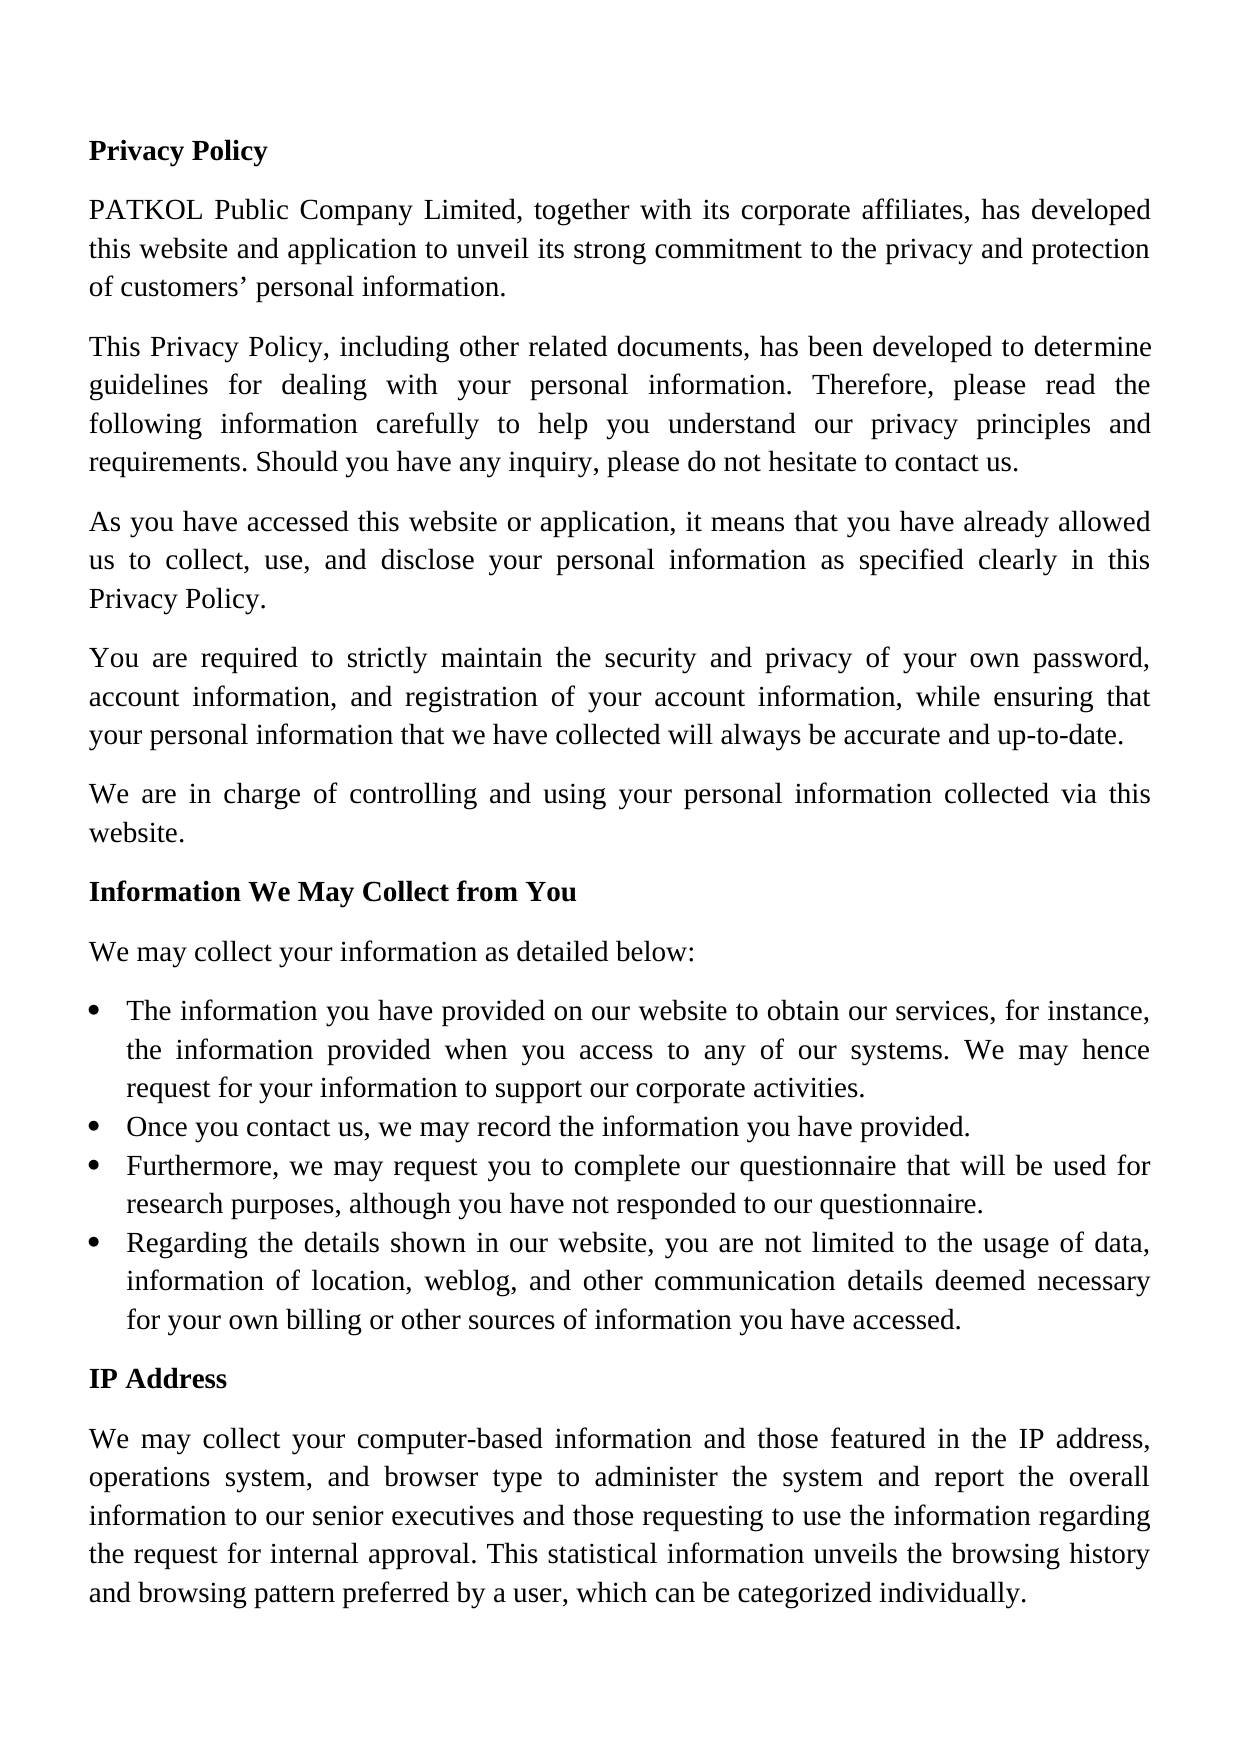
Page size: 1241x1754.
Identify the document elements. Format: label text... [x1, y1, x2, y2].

text We may collect your computer-based information and those featured in the IP address, operations system, and browser type to administer the system and report the overall information to our senior executives and those requesting to use the information regarding the request for internal approval. This statistical information unveils the browsing history and browsing pattern preferred by a user, which can be categorized individually. [89, 1421, 1152, 1608]
text IP Address [89, 1361, 1152, 1395]
list Regarding the details shown in our website, you are not limited to the usage of data, information of location, weblog, and other communication details deemed necessary for your own billing or other sources of information you have accessed. [89, 1225, 1152, 1336]
text PATKOL Public Company Limited, together with its corporate affiliates, has developed this website and application to unveil its strong commitment to the privacy and protection of customers’ personal information. [89, 192, 1152, 303]
text As you have accessed this website or application, it means that you have already allowed us to collect, use, and disclose your personal information as specified clearly in this Privacy Policy. [89, 504, 1152, 614]
text Information We May Collect from You [89, 874, 1152, 908]
text Privacy Policy [89, 133, 1152, 166]
text You are required to strictly maintain the security and privacy of your own password, account information, and registration of your account information, while ensuring that your personal information that we have collected will always be accurate and up-to-date. [89, 640, 1152, 751]
text We may collect your information as detailed below: [89, 934, 1152, 967]
list The information you have provided on our website to obtain our services, for instance, the information provided when you access to any of our systems. We may hence request for your information to support our corporate activities. [89, 993, 1152, 1104]
text This Privacy Policy, including other related documents, has been developed to determine guidelines for dealing with your personal information. Therefore, please read the following information carefully to help you understand our privacy principles and requirements. Should you have any inquiry, please do not hesitate to contact us. [89, 329, 1152, 478]
text We are in charge of controlling and using your personal information collected via this website. [89, 777, 1152, 849]
list Furthermore, we may request you to complete our questionnaire that will be used for research purposes, although you have not responded to our questionnaire. [89, 1148, 1152, 1220]
list Once you contact us, we may record the information you have provided. [89, 1109, 1152, 1143]
